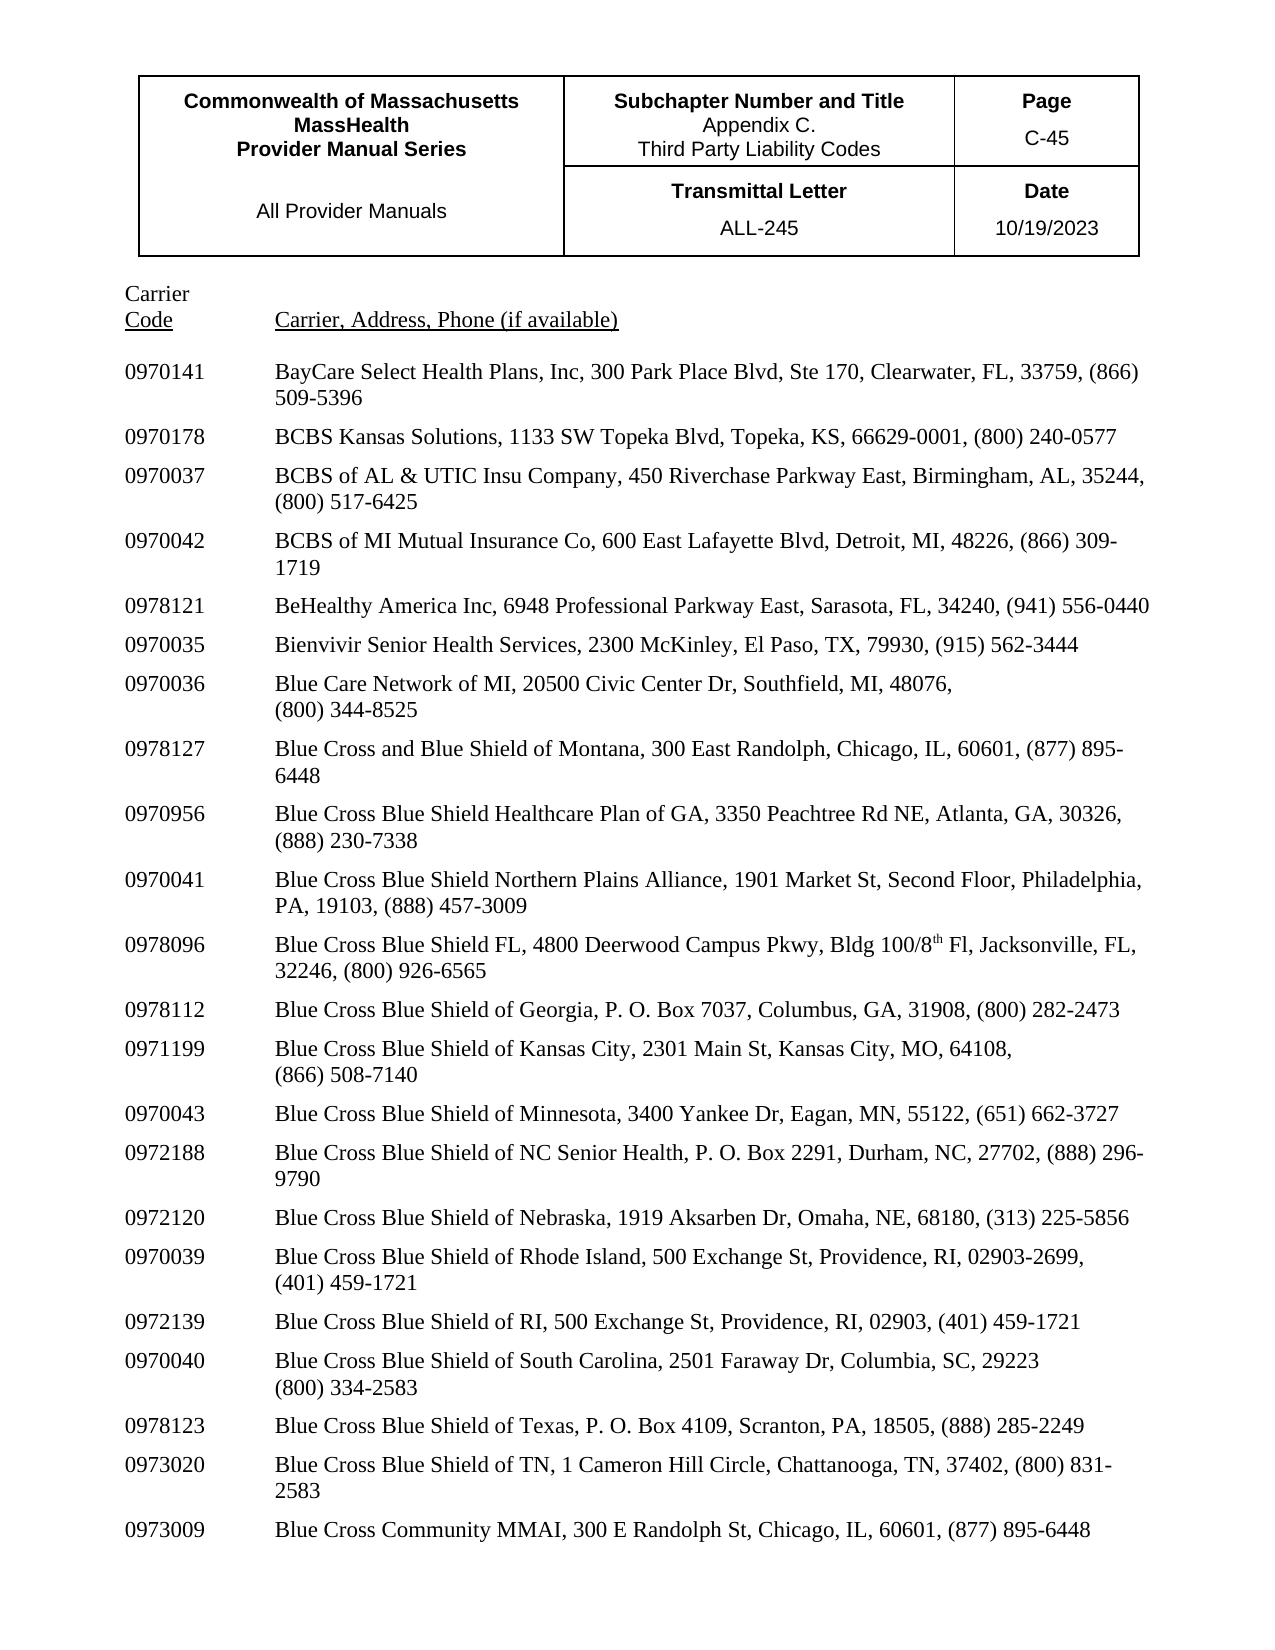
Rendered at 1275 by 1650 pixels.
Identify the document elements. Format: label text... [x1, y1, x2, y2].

text 0970956 Blue Cross Blue Shield Healthcare Plan of GA, 3350 Peachtree Rd NE, Atlanta, GA, 30326, (888) 230-7338 [124, 801, 1151, 853]
text 0972120 Blue Cross Blue Shield of Nebraska, 1919 Aksarben Dr, Omaha, NE, 68180, (313) 225-5856 [124, 1204, 1151, 1231]
text (866) 508-7140 [199, 1061, 1151, 1088]
text 0972188 Blue Cross Blue Shield of NC Senior Health, P. O. Box 2291, Durham, NC, 27702, (888) 296-9790 [124, 1139, 1151, 1192]
text 0970141 BayCare Select Health Plans, Inc, 300 Park Place Blvd, Ste 170, Clearwater, FL, 33759, (866) 509-5396 [124, 358, 1151, 411]
text 0978112 Blue Cross Blue Shield of Georgia, P. O. Box 7037, Columbus, GA, 31908, (800) 282-2473 [124, 996, 1151, 1022]
text 0970035 Bienvivir Senior Health Services, 2300 McKinley, El Paso, TX, 79930, (915) 562-3444 [124, 631, 1151, 658]
text 0972139 Blue Cross Blue Shield of RI, 500 Exchange St, Providence, RI, 02903, (401) 459-1721 [124, 1308, 1151, 1335]
text 0970041 Blue Cross Blue Shield Northern Plains Alliance, 1901 Market St, Second Floor, Philadelphia, PA, 19103, (888) 457-3009 [124, 866, 1151, 918]
text 0970040 Blue Cross Blue Shield of South Carolina, 2501 Faraway Dr, Columbia, SC, 29223 (800) 334-2583 [124, 1347, 1151, 1400]
text 0978096 Blue Cross Blue Shield FL, 4800 Deerwood Campus Pkwy, Bldg 100/8th Fl, Jacksonville, FL, 32246, (800) 926-6565 [124, 931, 1151, 984]
text 0970039 Blue Cross Blue Shield of Rhode Island, 500 Exchange St, Providence, RI, 02903-2699, (401) 459-1721 [124, 1243, 1151, 1296]
text 0978123 Blue Cross Blue Shield of Texas, P. O. Box 4109, Scranton, PA, 18505, (888) 285-2249 [124, 1412, 1151, 1439]
text 0973009 Blue Cross Community MMAI, 300 E Randolph St, Chicago, IL, 60601, (877) 895-6448 [124, 1516, 1151, 1543]
text 0978127 Blue Cross and Blue Shield of Montana, 300 East Randolph, Chicago, IL, 60601, (877) 895-6448 [124, 735, 1151, 788]
text 0973020 Blue Cross Blue Shield of TN, 1 Cameron Hill Circle, Chattanooga, TN, 37402, (800) 831-2583 [124, 1451, 1151, 1504]
text 0970037 BCBS of AL & UTIC Insu Company, 450 Riverchase Parkway East, Birmingham, AL, 35244, (800) 517-6425 [124, 462, 1151, 515]
text 0970043 Blue Cross Blue Shield of Minnesota, 3400 Yankee Dr, Eagan, MN, 55122, (651) 662-3727 [124, 1100, 1151, 1127]
text 0970178 BCBS Kansas Solutions, 1133 SW Topeka Blvd, Topeka, KS, 66629-0001, (800) 240-0577 [124, 423, 1151, 449]
text 0970036 Blue Care Network of MI, 20500 Civic Center Dr, Southfield, MI, 48076, (800) 344-8525 [124, 670, 1151, 723]
text 0971199 Blue Cross Blue Shield of Kansas City, 2301 Main St, Kansas City, MO, 64108, [124, 1035, 1151, 1061]
text 0978121 BeHealthy America Inc, 6948 Professional Parkway East, Sarasota, FL, 34240, (941) 556-0440 [124, 592, 1151, 619]
text 0970042 BCBS of MI Mutual Insurance Co, 600 East Lafayette Blvd, Detroit, MI, 48226, (866) 309-1719 [124, 527, 1151, 580]
